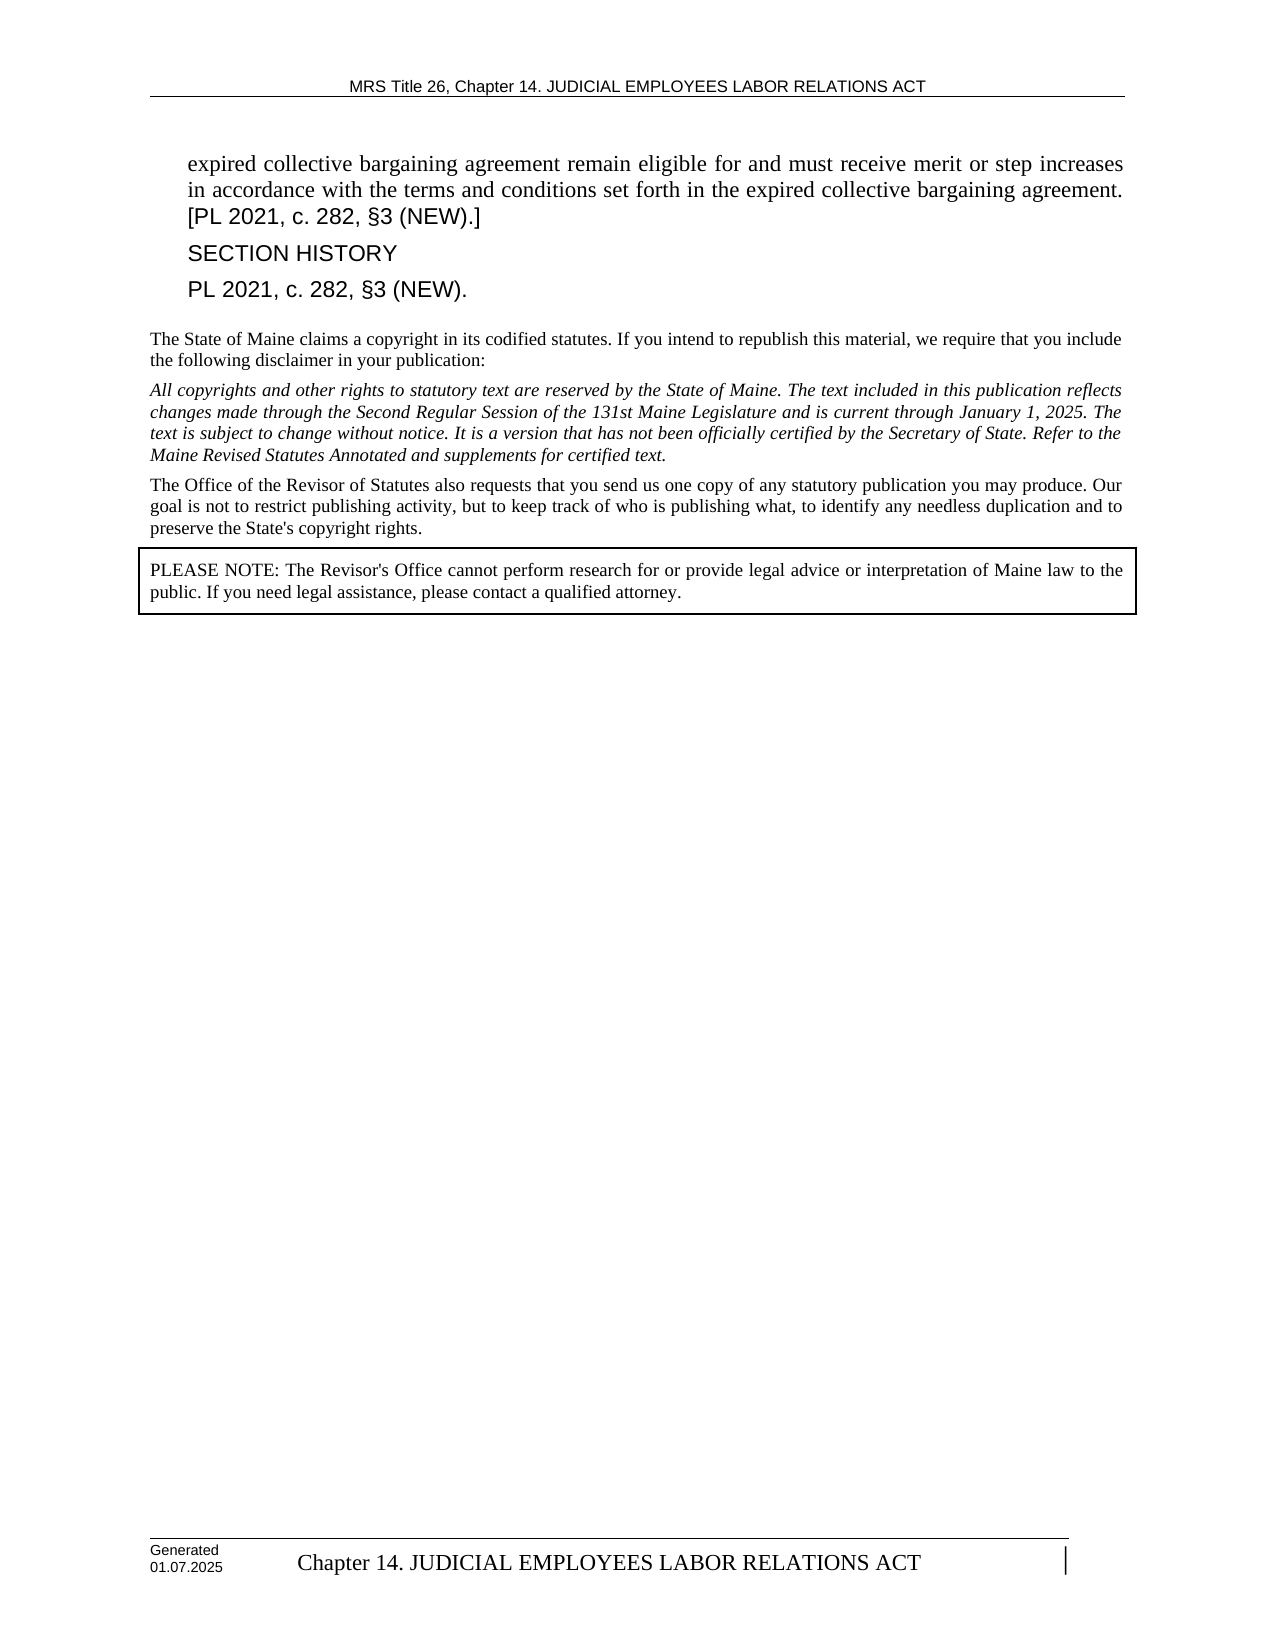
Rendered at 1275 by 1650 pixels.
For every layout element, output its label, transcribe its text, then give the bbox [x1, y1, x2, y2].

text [187, 150, 1125, 229]
text All copyrights and other rights to statutory text are reserved by the State of Maine. The text included in this publication reflects changes made through the Second Regular Session of the 131st Maine Legislature and is current through January 1, 2025 . The text is subject to change without notice. It is a version that has not been officially certified by the Secretary of State. Refer to the Maine Revised Statutes Annotated and supplements for certified text. [150, 379, 1125, 465]
text PLEASE NOTE: The Revisor's Office cannot perform research for or provide legal advice or interpretation of Maine law to the public. If you need legal assistance, please contact a qualified attorney. [140, 549, 1135, 613]
text SECTION HISTORY [187, 239, 1125, 266]
text PL 2021, c. 282, §3 (NEW). [187, 276, 1125, 303]
text The State of Maine claims a copyright in its codified statutes. If you intend to republish this material, we require that you include the following disclaimer in your publication: [150, 328, 1125, 371]
text The Office of the Revisor of Statutes also requests that you send us one copy of any statutory publication you may produce. Our goal is not to restrict publishing activity, but to keep track of who is publishing what, to identify any needless duplication and to preserve the State's copyright rights. [150, 474, 1125, 538]
